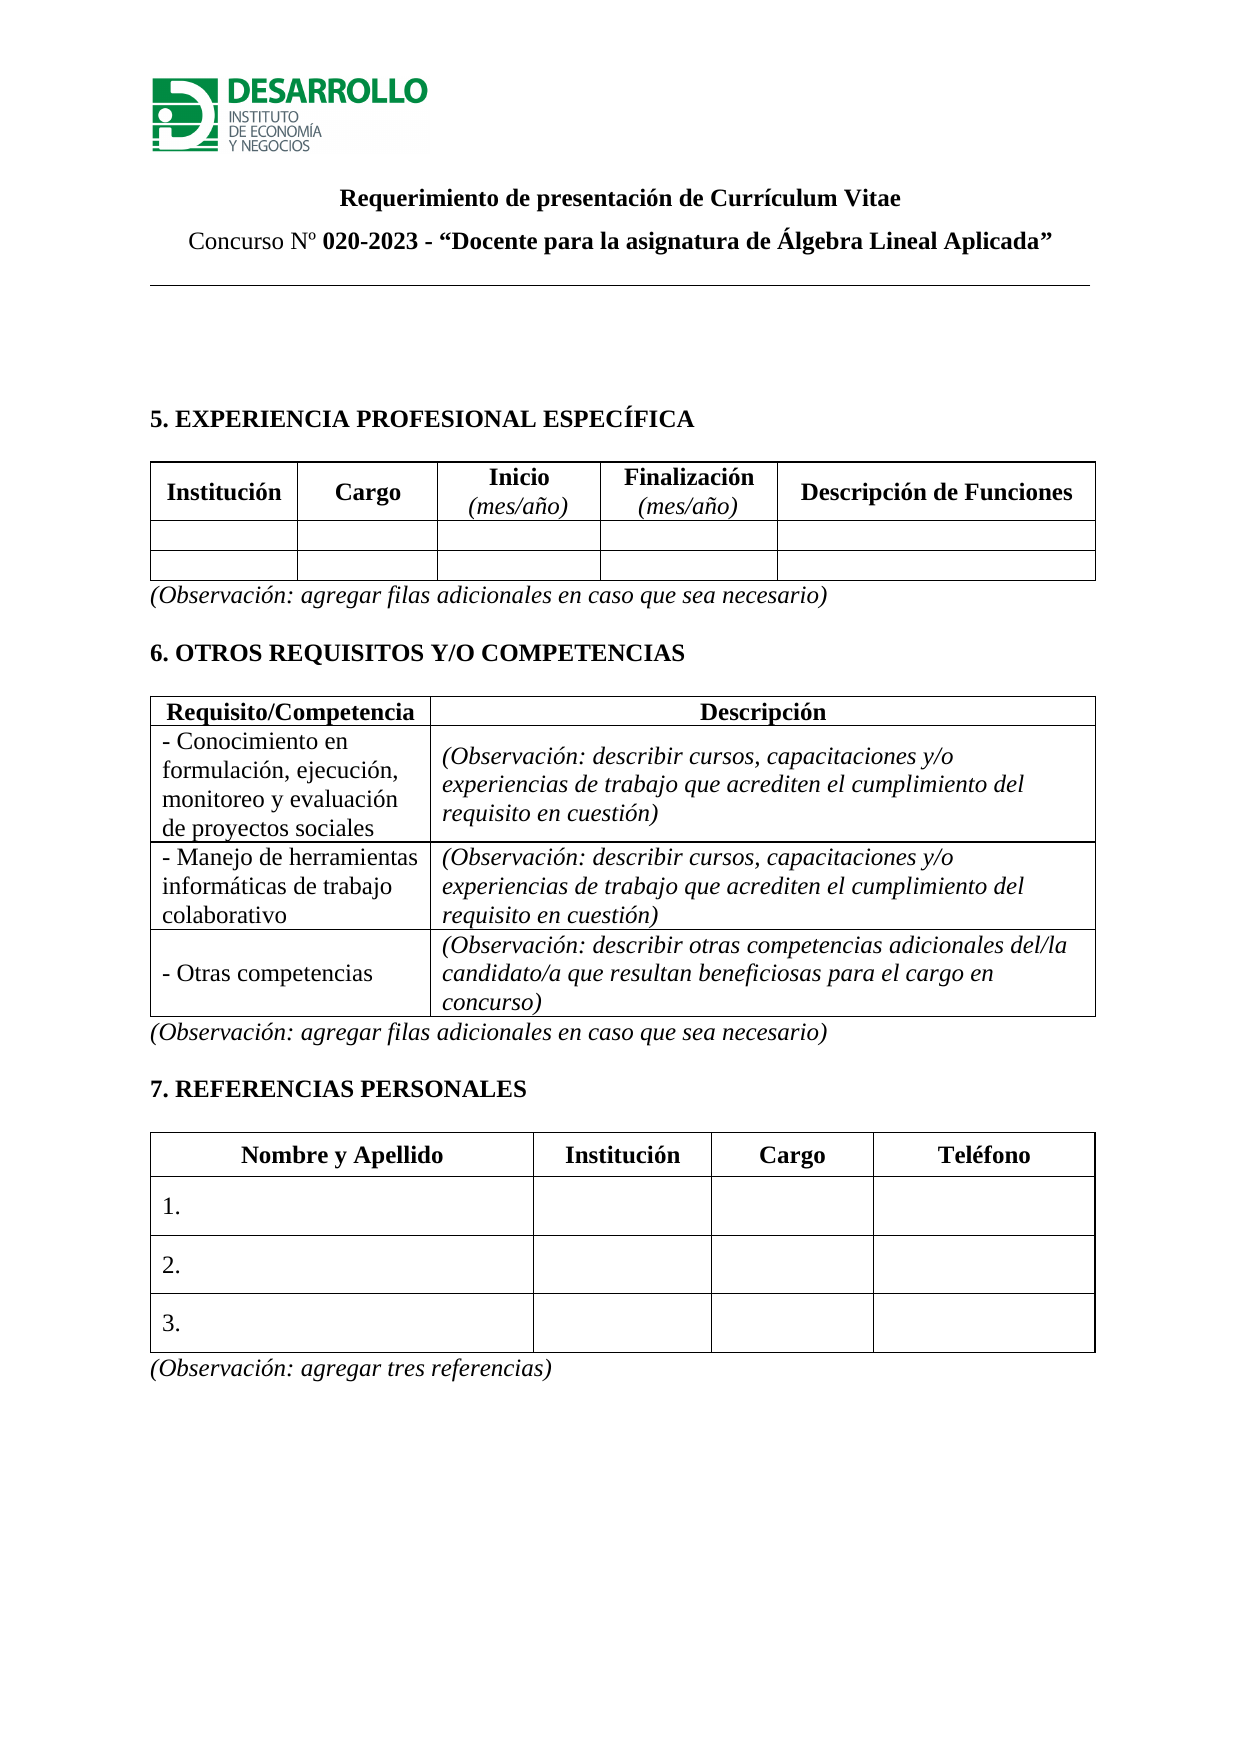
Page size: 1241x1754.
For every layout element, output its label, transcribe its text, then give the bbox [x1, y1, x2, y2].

table_cell (Observación: describir cursos, capacitaciones y/o experiencias de trabajo que acrediten el cumplimiento del requisito en cuestión) [431, 726, 1095, 841]
table_cell [438, 521, 600, 550]
text 5. EXPERIENCIA PROFESIONAL ESPECÍFICA [150, 404, 1090, 433]
table_header Inicio (mes/año) [438, 463, 600, 520]
text (Observación: agregar tres referencias) [150, 1353, 1090, 1381]
picture [150, 76, 430, 154]
table_header Descripción [431, 697, 1095, 725]
table_cell (Observación: describir otras competencias adicionales del/la candidato/a que resultan beneficiosas para el cargo en concurso) [431, 930, 1095, 1016]
table_header Teléfono [874, 1133, 1094, 1176]
table_cell [438, 551, 600, 579]
table_header Requisito/Competencia [151, 697, 430, 725]
table_cell [534, 1236, 711, 1293]
table_header Finalización (mes/año) [601, 463, 777, 520]
table_cell [534, 1294, 711, 1352]
text (Observación: agregar filas adicionales en caso que sea necesario) [150, 1017, 1090, 1046]
text 6. OTROS REQUISITOS Y/O COMPETENCIAS [150, 638, 1090, 667]
table_cell [601, 521, 777, 550]
table_cell - Conocimiento en formulación, ejecución, monitoreo y evaluación de proyectos sociales [151, 726, 430, 841]
table_cell [778, 551, 1095, 579]
table_cell [298, 521, 437, 550]
table_cell [534, 1177, 711, 1234]
table_cell [712, 1236, 873, 1293]
table_header Nombre y Apellido [151, 1133, 533, 1176]
table_cell 2. [151, 1236, 533, 1293]
table_cell [778, 521, 1095, 550]
text 7. REFERENCIAS PERSONALES [150, 1074, 1090, 1103]
table_cell [712, 1294, 873, 1352]
text (Observación: agregar filas adicionales en caso que sea necesario) [150, 581, 1090, 609]
table_header Institución [534, 1133, 711, 1176]
table_cell [874, 1177, 1094, 1234]
table_cell [151, 551, 297, 579]
table_cell [601, 551, 777, 579]
table_cell [874, 1236, 1094, 1293]
table_header Institución [151, 463, 297, 520]
table_header Descripción de Funciones [778, 463, 1095, 520]
table_cell - Manejo de herramientas informáticas de trabajo colaborativo [151, 843, 430, 929]
table_header Cargo [712, 1133, 873, 1176]
table_cell - Otras competencias [151, 930, 430, 1016]
table_cell 1. [151, 1177, 533, 1234]
table_cell 3. [151, 1294, 533, 1352]
table_cell [298, 551, 437, 579]
table_cell [712, 1177, 873, 1234]
table_cell [874, 1294, 1094, 1352]
table_cell (Observación: describir cursos, capacitaciones y/o experiencias de trabajo que acrediten el cumplimiento del requisito en cuestión) [431, 843, 1095, 929]
table_cell [151, 521, 297, 550]
table_header Cargo [298, 463, 437, 520]
